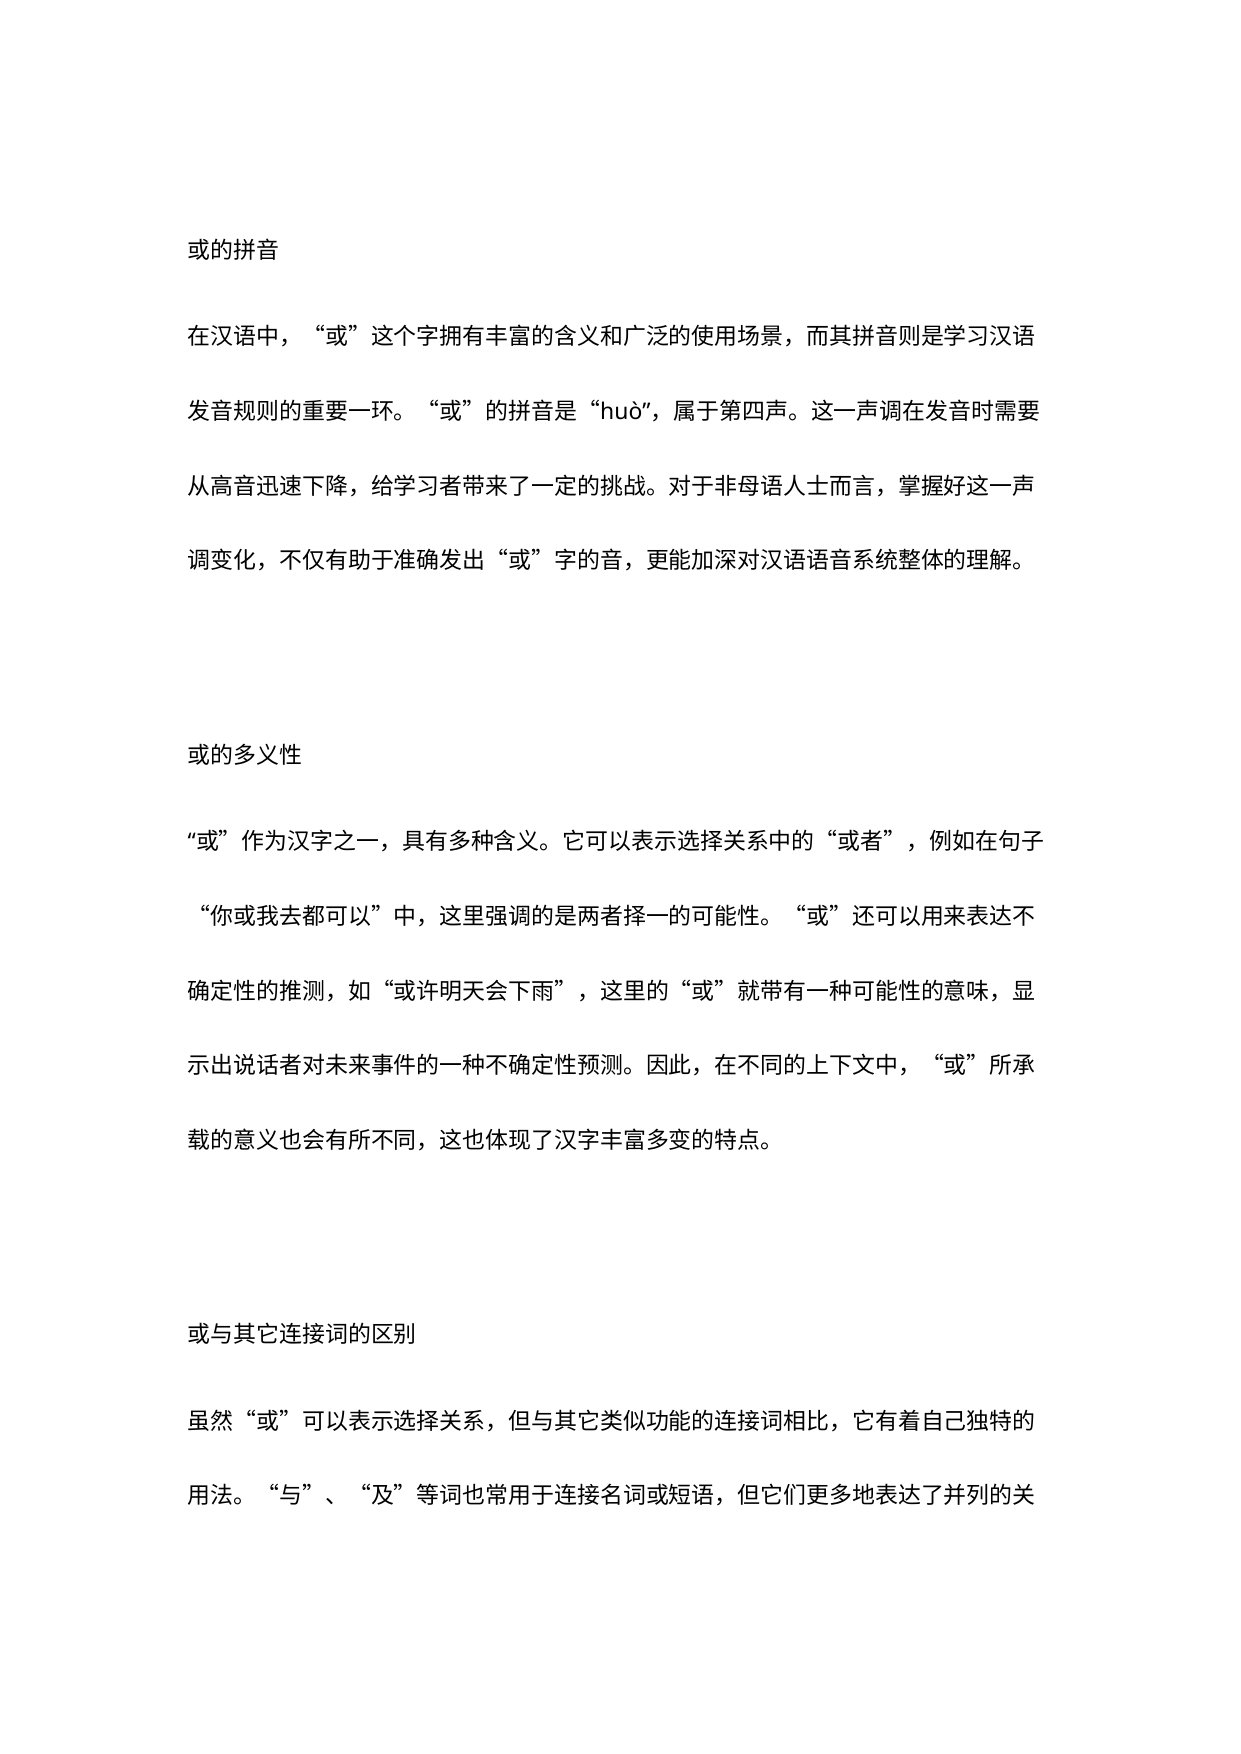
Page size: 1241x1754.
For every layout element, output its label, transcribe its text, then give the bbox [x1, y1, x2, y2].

text “或”作为汉字之一，具有多种含义。它可以表示选择关系中的“或者”，例如在句子“你或我去都可以”中，这里强调的是两者择一的可能性。“或”还可以用来表达不确定性的推测，如“或许明天会下雨”，这里的“或”就带有一种可能性的意味，显示出说话者对未来事件的一种不确定性预测。因此，在不同的上下文中，“或”所承载的意义也会有所不同，这也体现了汉字丰富多变的特点。 [187, 807, 1053, 1171]
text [187, 1387, 1053, 1527]
text 或与其它连接词的区别 [187, 1300, 1053, 1365]
text 或的多义性 [187, 721, 1053, 786]
text 在汉语中，“或”这个字拥有丰富的含义和广泛的使用场景，而其拼音则是学习汉语发音规则的重要一环。“或”的拼音是“huò”，属于第四声。这一声调在发音时需要从高音迅速下降，给学习者带来了一定的挑战。对于非母语人士而言，掌握好这一声调变化，不仅有助于准确发出“或”字的音，更能加深对汉语语音系统整体的理解。 [187, 302, 1053, 591]
text 或的拼音 [187, 216, 1053, 281]
